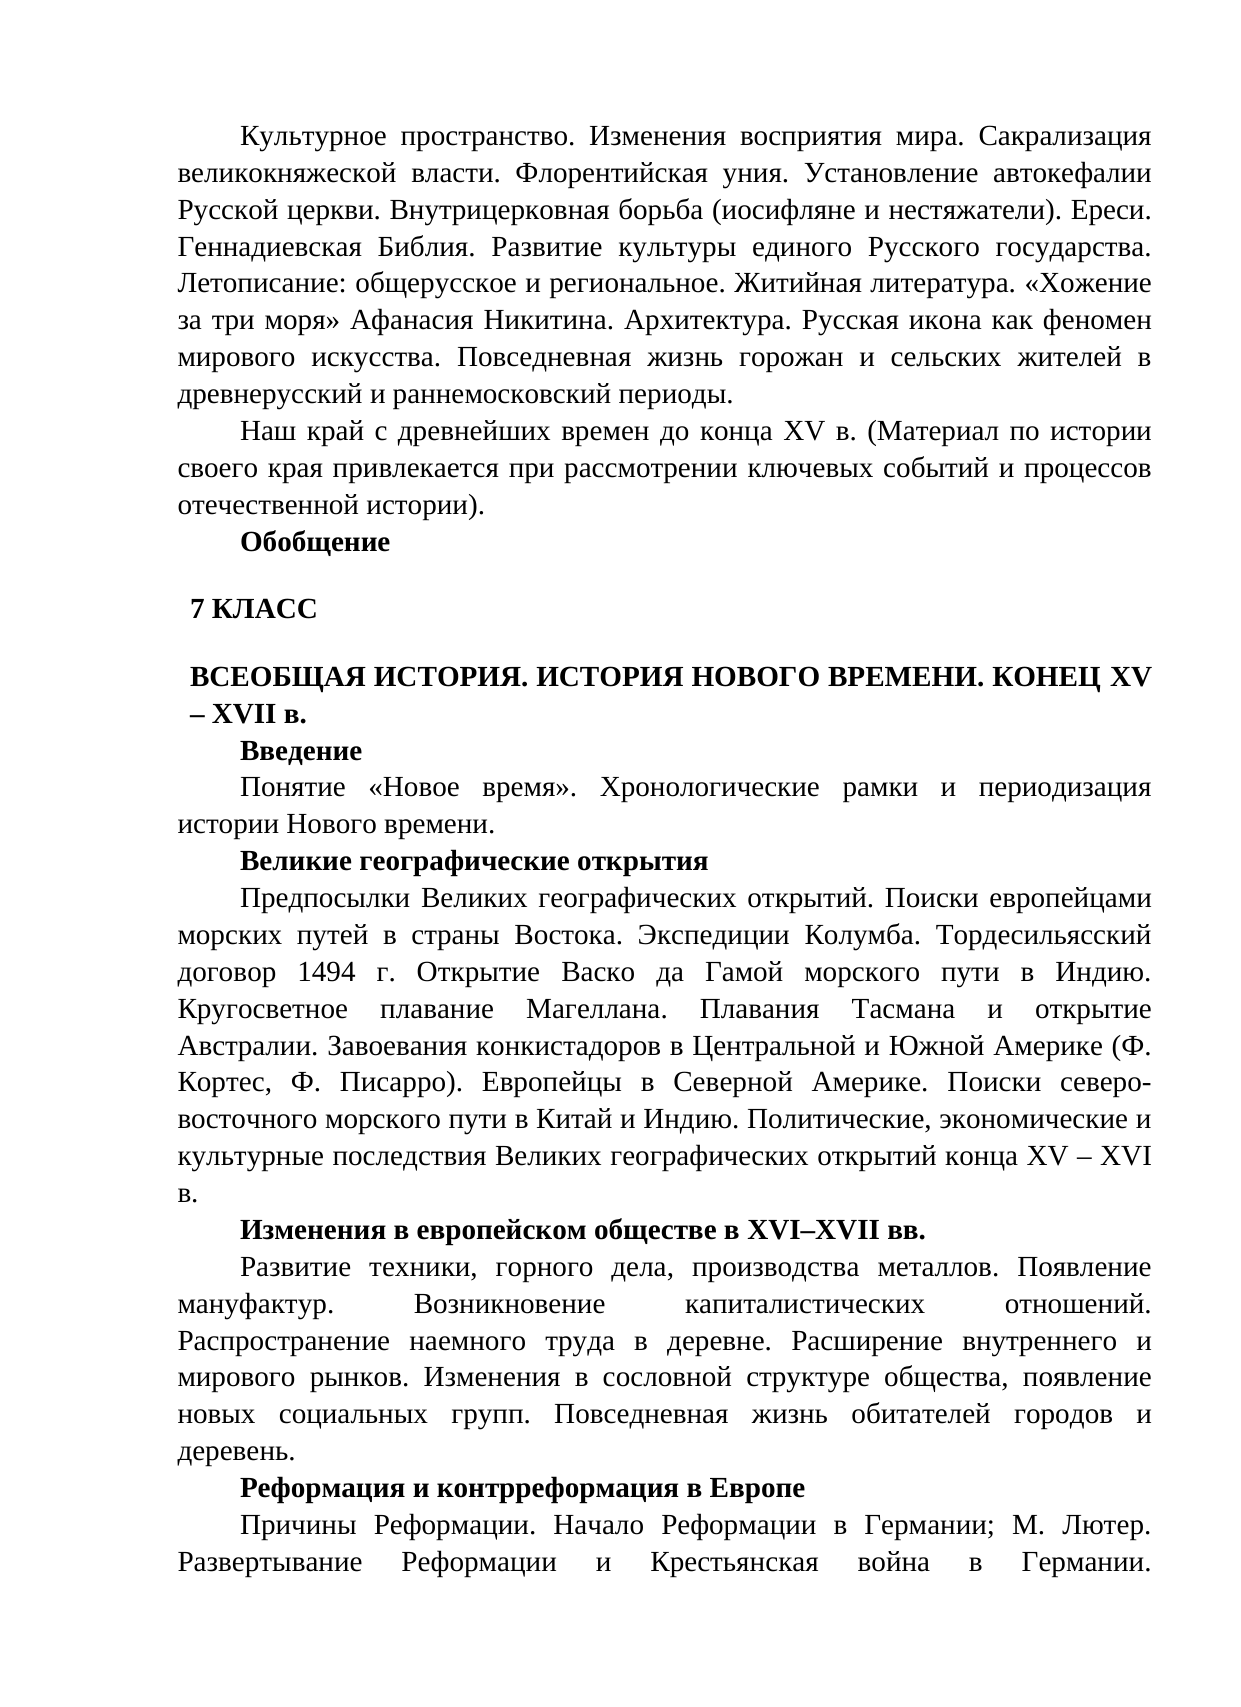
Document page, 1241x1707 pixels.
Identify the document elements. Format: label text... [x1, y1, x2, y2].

text Великие географические открытия [177, 843, 1152, 877]
text ВСЕОБЩАЯ ИСТОРИЯ. ИСТОРИЯ НОВОГО ВРЕМЕНИ. КОНЕЦ XV – XVII в. [190, 659, 1152, 729]
text Изменения в европейском обществе в XVI–XVII вв. [177, 1212, 1152, 1246]
text Развитие техники, горного дела, производства металлов. Появление мануфактур. Возникновение капиталистических отношений. Распространение наемного труда в деревне. Расширение внутреннего и мирового рынков. Изменения в сословной структуре общества, появление новых социальных групп. Повседневная жизнь обитателей городов и деревень. [177, 1249, 1152, 1467]
text 7 КЛАСС [190, 591, 1152, 625]
text Понятие «Новое время». Хронологические рамки и периодизация истории Нового времени. [177, 769, 1152, 840]
text Наш край с древнейших времен до конца XV в. (Материал по истории своего края привлекается при рассмотрении ключевых событий и процессов отечественной истории). [177, 413, 1152, 520]
text Реформация и контрреформация в Европе [177, 1470, 1152, 1504]
text Культурное пространство. Изменения восприятия мира. Сакрализация великокняжеской власти. Флорентийская уния. Установление автокефалии Русской церкви. Внутрицерковная борьба (иосифляне и нестяжатели). Ереси. Геннадиевская Библия. Развитие культуры единого Русского государства. Летописание: общерусское и региональное. Житийная литература. «Хожение за три моря» Афанасия Никитина. Архитектура. Русская икона как феномен мирового искусства. Повседневная жизнь горожан и сельских жителей в древнерусский и раннемосковский периоды. [177, 118, 1152, 410]
text Обобщение [177, 524, 1152, 557]
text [177, 1507, 1152, 1577]
text Введение [177, 733, 1152, 766]
text Предпосылки Великих географических открытий. Поиски европейцами морских путей в страны Востока. Экспедиции Колумба. Тордесильясский договор 1494 г. Открытие Васко да Гамой морского пути в Индию. Кругосветное плавание Магеллана. Плавания Тасмана и открытие Австралии. Завоевания конкистадоров в Центральной и Южной Америке (Ф. Кортес, Ф. Писарро). Европейцы в Северной Америке. Поиски северо-восточного морского пути в Китай и Индию. Политические, экономические и культурные последствия Великих географических открытий конца XV – XVI в. [177, 880, 1152, 1209]
